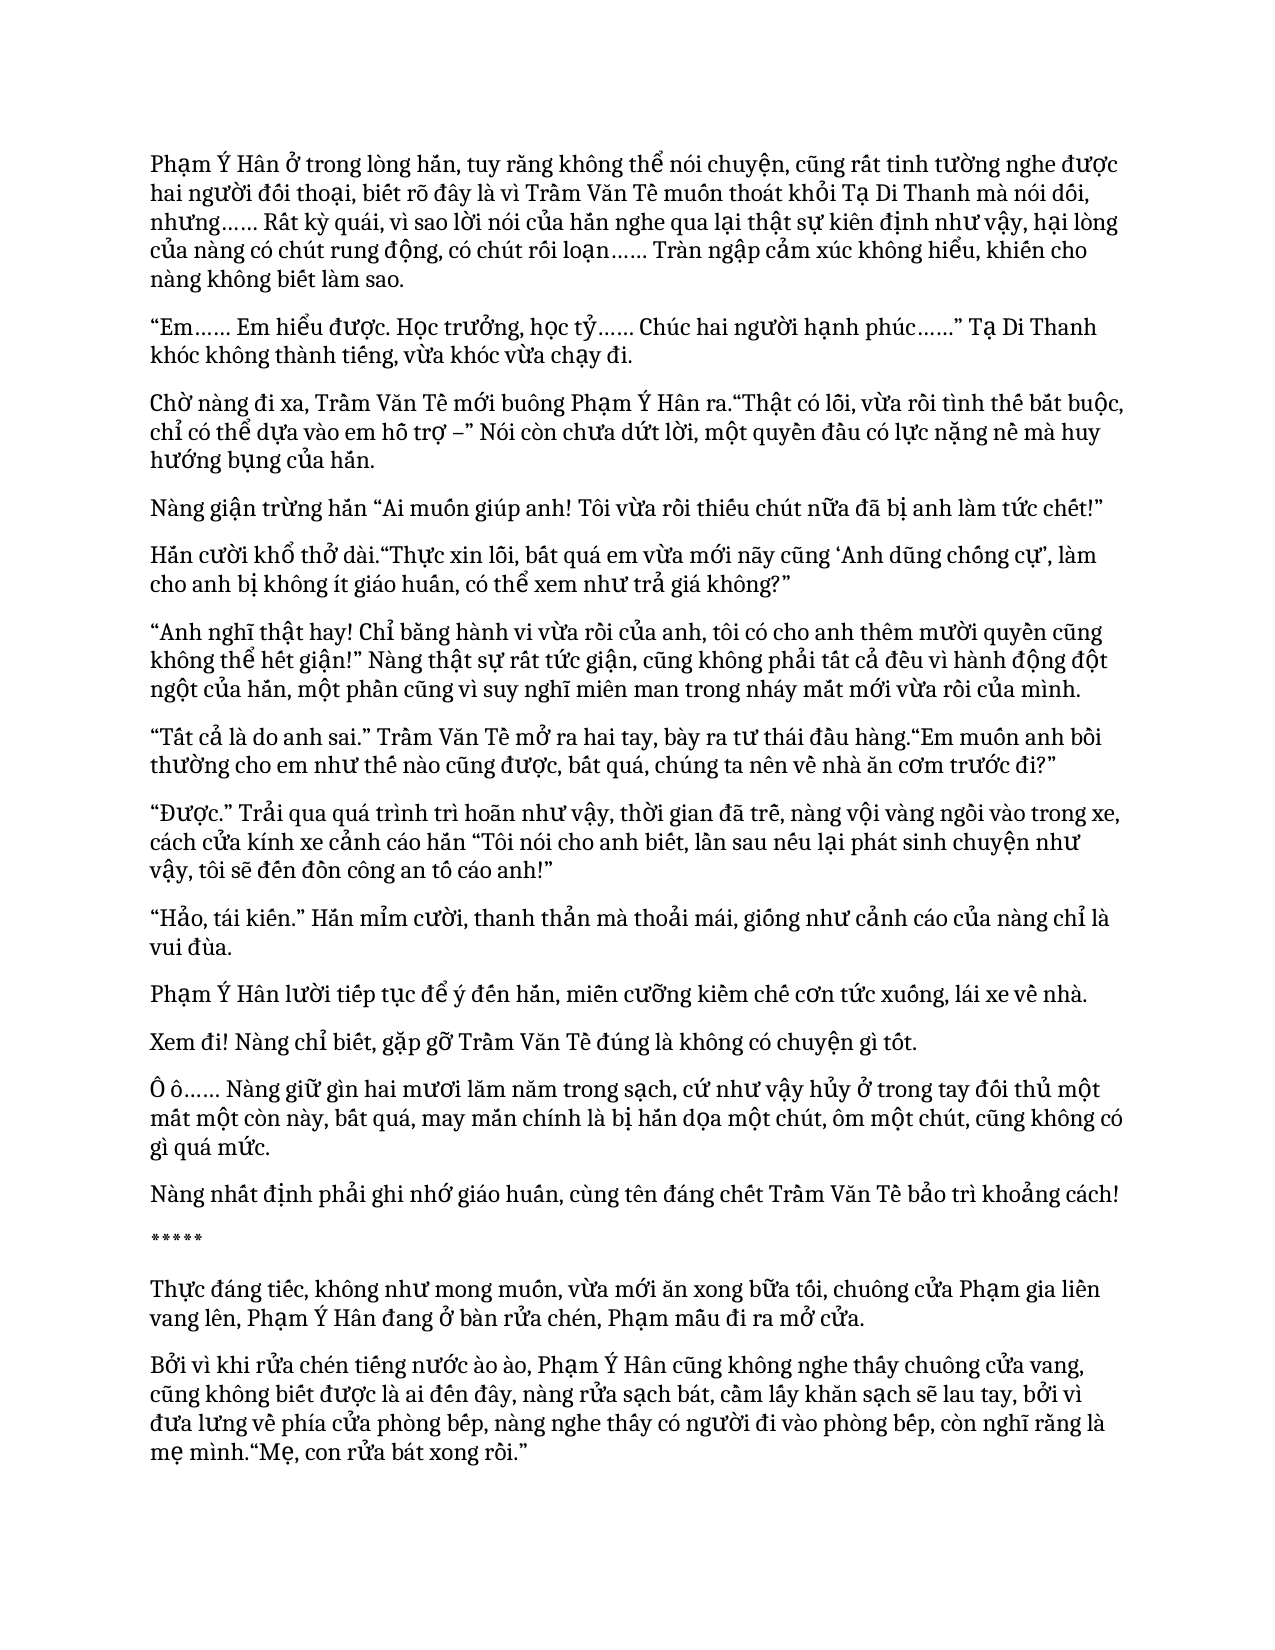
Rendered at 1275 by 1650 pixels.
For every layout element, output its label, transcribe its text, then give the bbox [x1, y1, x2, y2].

text “Anh nghĩ thật hay! Chỉ bằng hành vi vừa rồi của anh, tôi có cho anh thêm mười quyền cũng không thể hết giận!” Nàng thật sự rất tức giận, cũng không phải tất cả đều vì hành động đột ngột của hắn, một phần cũng vì suy nghĩ miên man trong nháy mắt mới vừa rồi của mình. [150, 617, 1125, 704]
text Chờ nàng đi xa, Trầm Văn Tề mới buông Phạm Ý Hân ra.“Thật có lỗi, vừa rồi tình thế bắt buộc, chỉ có thể dựa vào em hỗ trợ –” Nói còn chưa dứt lời, một quyền đầu có lực nặng nề mà huy hướng bụng của hắn. [150, 389, 1125, 475]
text ***** [150, 1227, 1125, 1256]
text “Hảo, tái kiến.” Hắn mỉm cười, thanh thản mà thoải mái, giống như cảnh cáo của nàng chỉ là vui đùa. [150, 904, 1125, 961]
text Nàng giận trừng hắn “Ai muốn giúp anh! Tôi vừa rồi thiếu chút nữa đã bị anh làm tức chết!” [150, 494, 1125, 522]
text Xem đi! Nàng chỉ biết, gặp gỡ Trầm Văn Tề đúng là không có chuyện gì tốt. [150, 1027, 1125, 1056]
text Phạm Ý Hân lười tiếp tục để ý đến hắn, miễn cưỡng kiềm chế cơn tức xuống, lái xe về nhà. [150, 980, 1125, 1009]
text “Được.” Trải qua quá trình trì hoãn như vậy, thời gian đã trễ, nàng vội vàng ngồi vào trong xe, cách cửa kính xe cảnh cáo hắn “Tôi nói cho anh biết, lần sau nếu lại phát sinh chuyện như vậy, tôi sẽ đến đồn công an tố cáo anh!” [150, 799, 1125, 885]
text Thực đáng tiếc, không như mong muốn, vừa mới ăn xong bữa tối, chuông cửa Phạm gia liền vang lên, Phạm Ý Hân đang ở bàn rửa chén, Phạm mẫu đi ra mở cửa. [150, 1275, 1125, 1332]
text Nàng nhất định phải ghi nhớ giáo huấn, cùng tên đáng chết Trầm Văn Tề bảo trì khoảng cách! [150, 1180, 1125, 1209]
text Hắn cười khổ thở dài.“Thực xin lỗi, bất quá em vừa mới nãy cũng ‘Anh dũng chống cự’, làm cho anh bị không ít giáo huấn, có thể xem như trả giá không?” [150, 541, 1125, 599]
text Bởi vì khi rửa chén tiếng nước ào ào, Phạm Ý Hân cũng không nghe thấy chuông cửa vang, cũng không biết được là ai đến đây, nàng rửa sạch bát, cầm lấy khăn sạch sẽ lau tay, bởi vì đưa lưng về phía cửa phòng bếp, nàng nghe thấy có người đi vào phòng bếp, còn nghĩ rằng là mẹ mình.“Mẹ, con rửa bát xong rồi.” [150, 1351, 1125, 1466]
text “Em…… Em hiểu được. Học trưởng, học tỷ…… Chúc hai người hạnh phúc……” Tạ Di Thanh khóc không thành tiếng, vừa khóc vừa chạy đi. [150, 312, 1125, 370]
text Phạm Ý Hân ở trong lòng hắn, tuy rằng không thể nói chuyện, cũng rất tinh tường nghe được hai người đối thoại, biết rõ đây là vì Trầm Văn Tề muốn thoát khỏi Tạ Di Thanh mà nói dối, nhưng…… Rất kỳ quái, vì sao lời nói của hắn nghe qua lại thật sự kiên định như vậy, hại lòng của nàng có chút rung động, có chút rối loạn…… Tràn ngập cảm xúc không hiểu, khiến cho nàng không biết làm sao. [150, 150, 1125, 294]
text “Tất cả là do anh sai.” Trầm Văn Tề mở ra hai tay, bày ra tư thái đầu hàng.“Em muốn anh bồi thường cho em như thế nào cũng được, bất quá, chúng ta nên về nhà ăn cơm trước đi?” [150, 722, 1125, 780]
text Ô ô…… Nàng giữ gìn hai mươi lăm năm trong sạch, cứ như vậy hủy ở trong tay đối thủ một mất một còn này, bất quá, may mắn chính là bị hắn dọa một chút, ôm một chút, cũng không có gì quá mức. [150, 1075, 1125, 1161]
